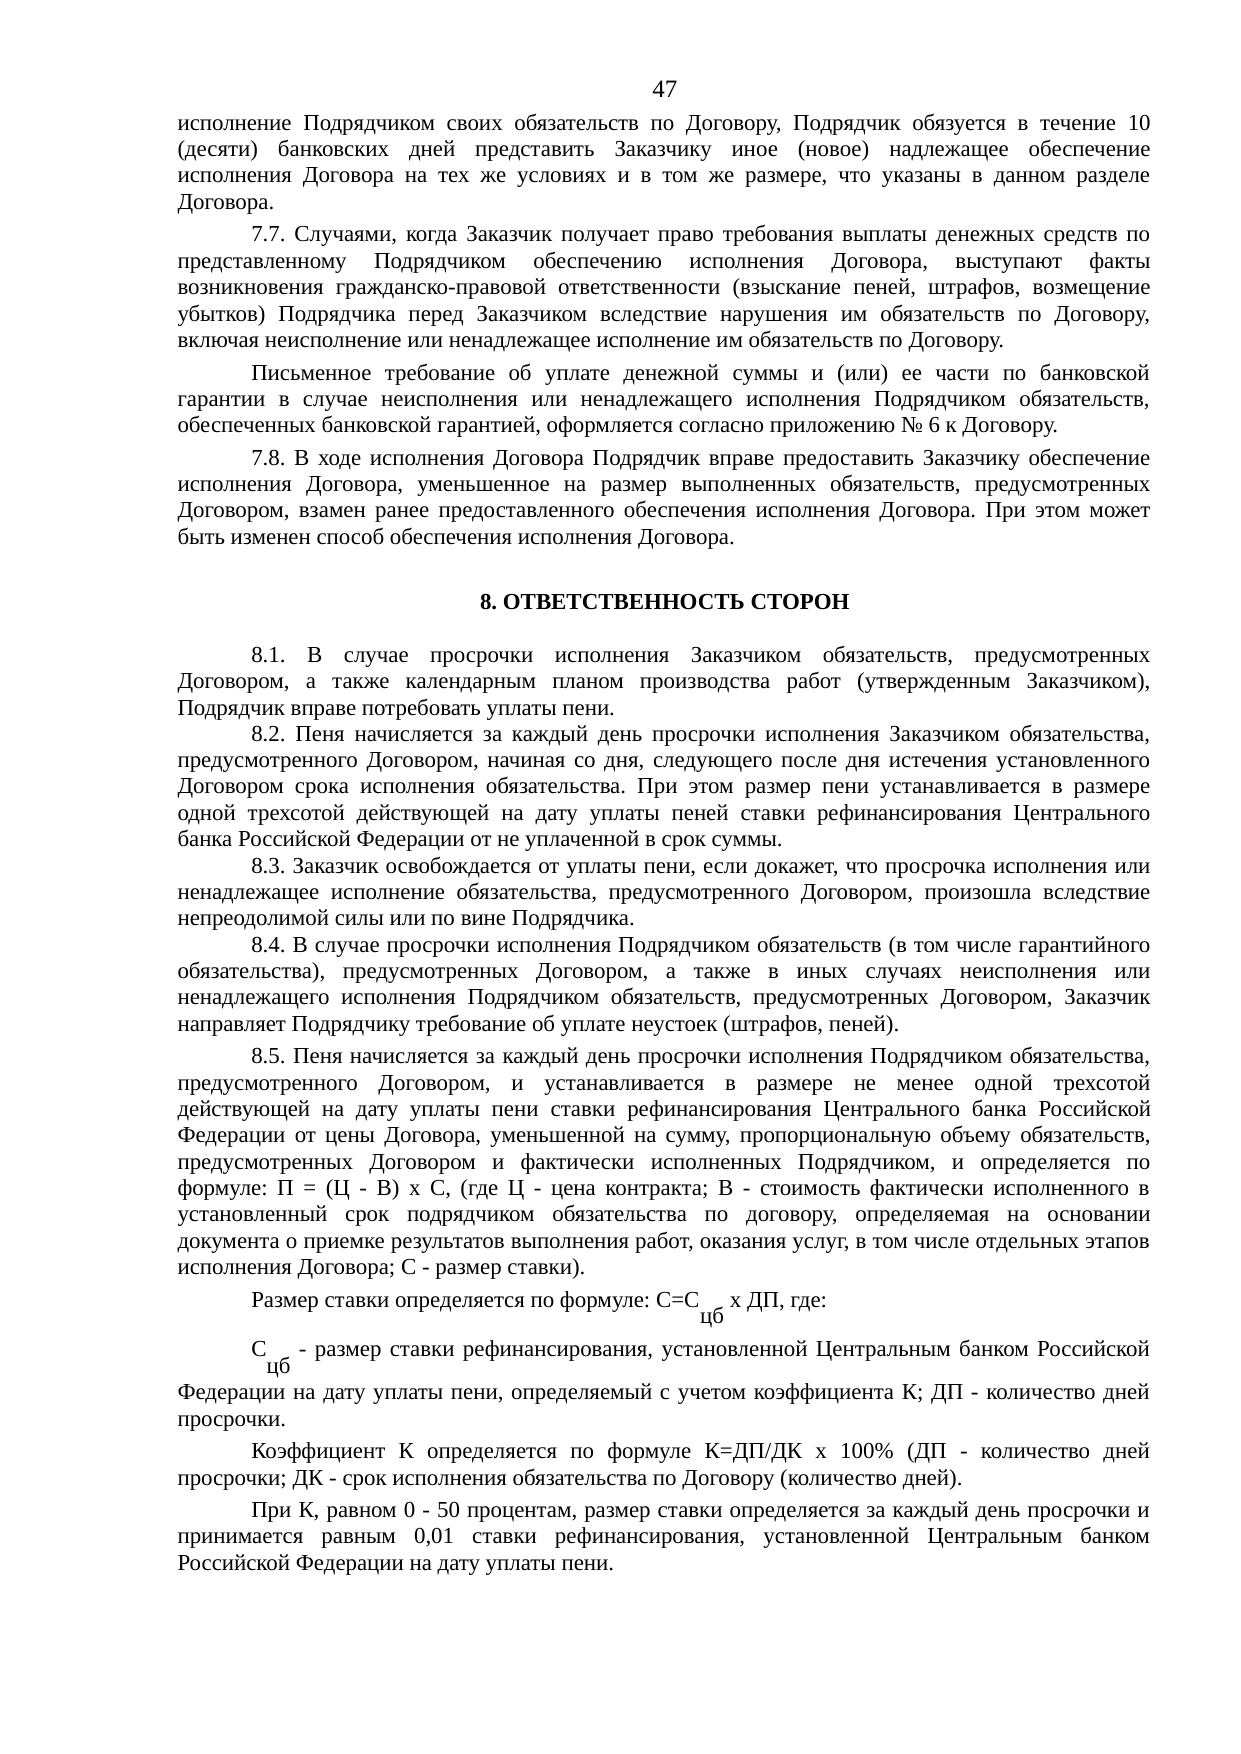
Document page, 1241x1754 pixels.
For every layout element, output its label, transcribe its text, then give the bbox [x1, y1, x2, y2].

text 7.8. В ходе исполнения Договора Подрядчик вправе предоставить Заказчику обеспечение исполнения Договора, уменьшенное на размер выполненных обязательств, предусмотренных Договором, взамен ранее предоставленного обеспечения исполнения Договора. При этом может быть изменен способ обеспечения исполнения Договора. [177, 444, 1152, 549]
text 8. ОТВЕТСТВЕННОСТЬ СТОРОН [177, 588, 1152, 614]
text 8.5. Пеня начисляется за каждый день просрочки исполнения Подрядчиком обязательства, предусмотренного Договором, и устанавливается в размере не менее одной трехсотой действующей на дату уплаты пени ставки рефинансирования Центрального банка Российской Федерации от цены Договора, уменьшенной на сумму, пропорциональную объему обязательств, предусмотренных Договором и фактически исполненных Подрядчиком, и определяется по формуле: П = (Ц - В) x С, (где Ц - цена контракта; В - стоимость фактически исполненного в установленный срок подрядчиком обязательства по договору, определяемая на основании документа о приемке результатов выполнения работ, оказания услуг, в том числе отдельных этапов исполнения Договора; С - размер ставки). [177, 1042, 1152, 1279]
text Письменное требование об уплате денежной суммы и (или) ее части по банковской гарантии в случае неисполнения или ненадлежащего исполнения Подрядчиком обязательств, обеспеченных банковской гарантией, оформляется согласно приложению № 6 к Договору. [177, 358, 1152, 438]
text 8.4. В случае просрочки исполнения Подрядчиком обязательств (в том числе гарантийного обязательства), предусмотренных Договором, а также в иных случаях неисполнения или ненадлежащего исполнения Подрядчиком обязательств, предусмотренных Договором, Заказчик направляет Подрядчику требование об уплате неустоек (штрафов, пеней). [177, 931, 1152, 1036]
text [177, 109, 1152, 214]
text 8.3. Заказчик освобождается от уплаты пени, если докажет, что просрочка исполнения или ненадлежащее исполнение обязательства, предусмотренного Договором, произошла вследствие непреодолимой силы или по вине Подрядчика. [177, 852, 1152, 931]
text Коэффициент К определяется по формуле К=ДП/ДК х 100% (ДП - количество дней просрочки; ДК - срок исполнения обязательства по Договору (количество дней). [177, 1437, 1152, 1490]
text Размер ставки определяется по формуле: С=Сцб х ДП, где: [177, 1286, 1152, 1329]
text 8.2. Пеня начисляется за каждый день просрочки исполнения Заказчиком обязательства, предусмотренного Договором, начиная со дня, следующего после дня истечения установленного Договором срока исполнения обязательства. При этом размер пени устанавливается в размере одной трехсотой действующей на дату уплаты пеней ставки рефинансирования Центрального банка Российской Федерации от не уплаченной в срок суммы. [177, 720, 1152, 852]
text При К, равном 0 - 50 процентам, размер ставки определяется за каждый день просрочки и принимается равным 0,01 ставки рефинансирования, установленной Центральным банком Российской Федерации на дату уплаты пени. [177, 1496, 1152, 1575]
text 8.1. В случае просрочки исполнения Заказчиком обязательств, предусмотренных Договором, а также календарным планом производства работ (утвержденным Заказчиком), Подрядчик вправе потребовать уплаты пени. [177, 641, 1152, 720]
text 7.7. Случаями, когда Заказчик получает право требования выплаты денежных средств по представленному Подрядчиком обеспечению исполнения Договора, выступают факты возникновения гражданско-правовой ответственности (взыскание пеней, штрафов, возмещение убытков) Подрядчика перед Заказчиком вследствие нарушения им обязательств по Договору, включая неисполнение или ненадлежащее исполнение им обязательств по Договору. [177, 221, 1152, 352]
text Сцб - размер ставки рефинансирования, установленной Центральным банком Российской Федерации на дату уплаты пени, определяемый с учетом коэффициента К; ДП - количество дней просрочки. [177, 1335, 1152, 1431]
